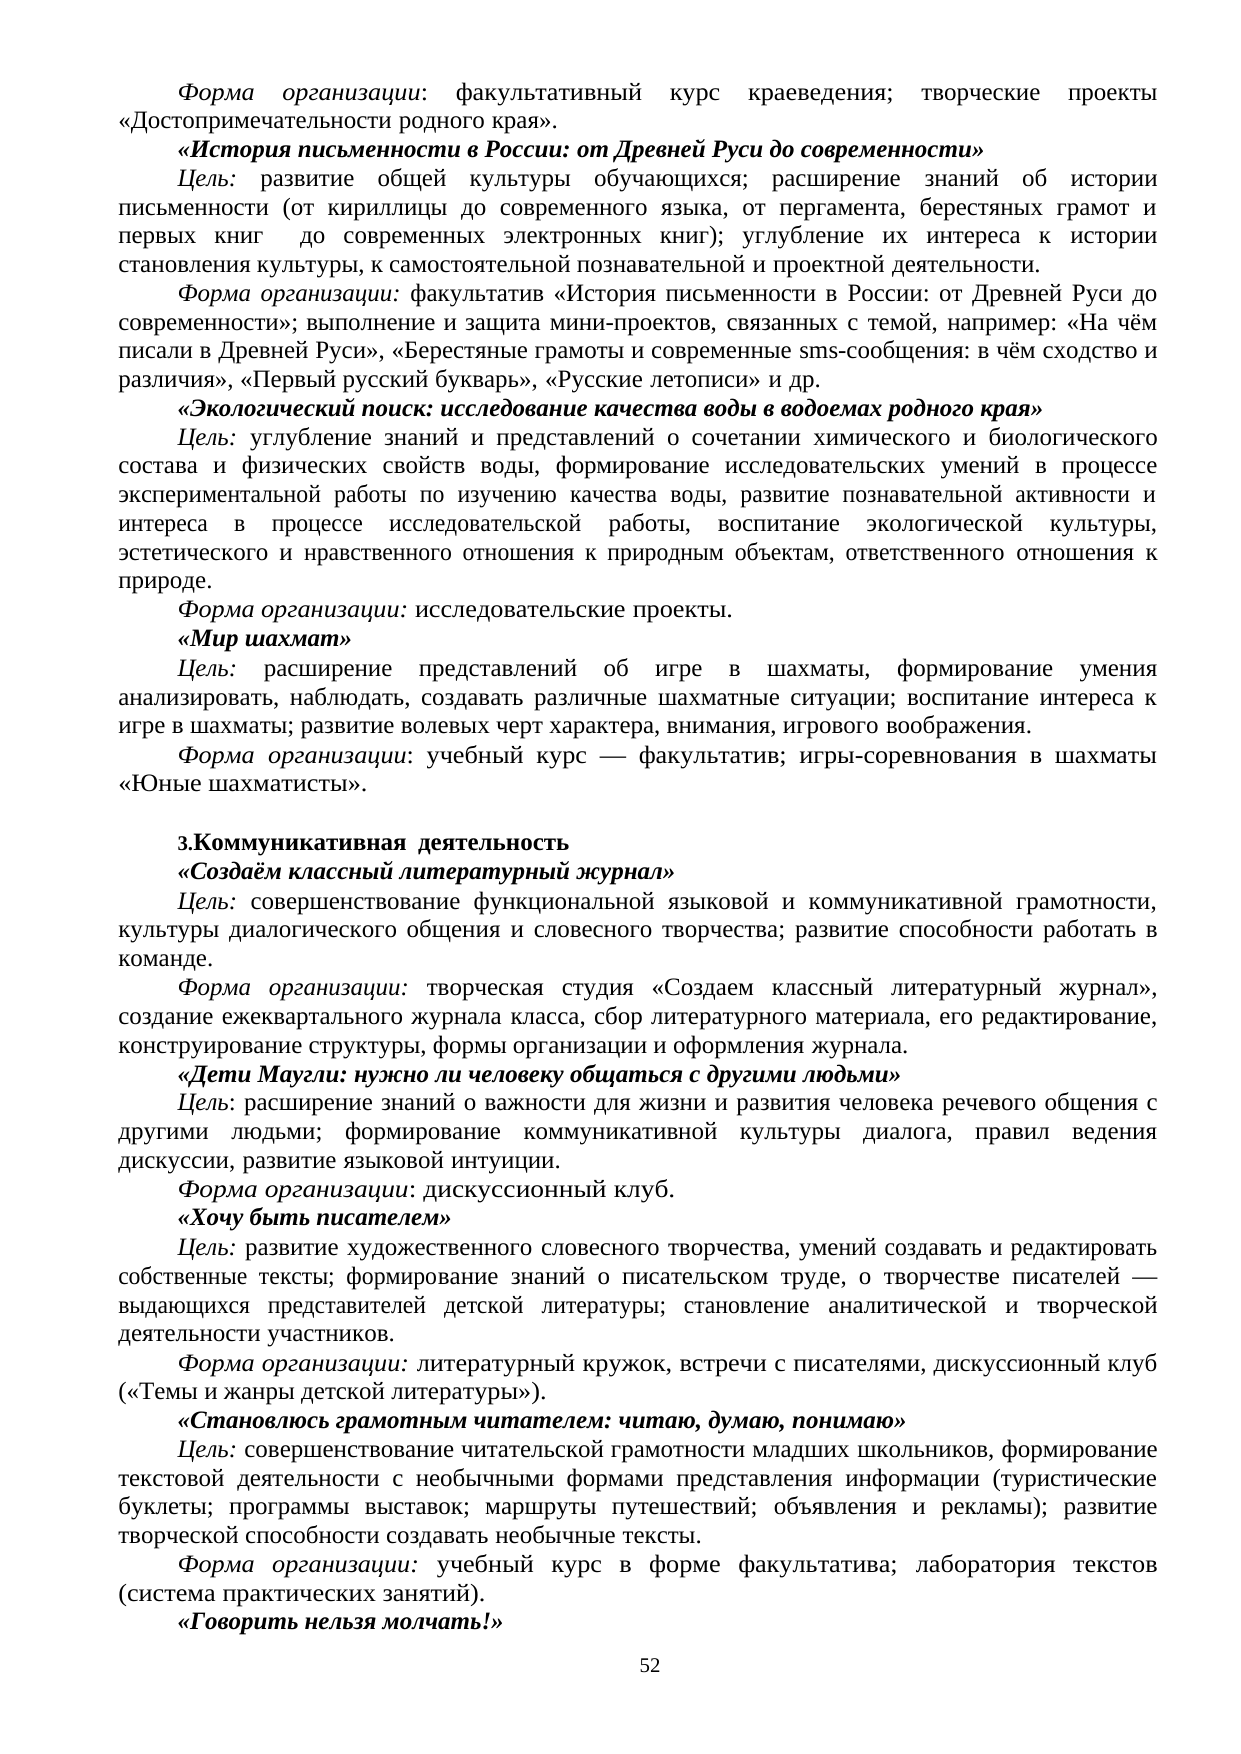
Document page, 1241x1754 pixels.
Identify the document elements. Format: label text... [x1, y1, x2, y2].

text Цель: расширение представлений об игре в шахматы, формирование умения анализировать, наблюдать, создавать различные шахматные ситуации; воспитание интереса к игре в шахматы; развитие волевых черт характера, внимания, игрового воображения. [118, 653, 1157, 739]
text «Говорить нельзя молчать!» [118, 1606, 1157, 1635]
text «Мир шахмат» [118, 623, 1157, 652]
text Цель: расширение знаний о важности для жизни и развития человека речевого общения с другими людьми; формирование коммуникативной культуры диалога, правил ведения дискуссии, развитие языковой интуиции. [118, 1087, 1157, 1174]
text «Становлюсь грамотным читателем: читаю, думаю, понимаю» [118, 1405, 1157, 1434]
text Форма организации: литературный кружок, встречи с писателями, дискуссионный клуб («Темы и жанры детской литературы»). [118, 1348, 1157, 1405]
text Форма организации: творческая студия «Создаем классный литературный журнал», создание ежеквартального журнала класса, сбор литературного материала, его редактирование, конструирование структуры, формы организации и оформления журнала. [118, 972, 1157, 1059]
text «История письменности в России: от Древней Руси до современности» [118, 134, 1157, 163]
text Цель: совершенствование функциональной языковой и коммуникативной грамотности, культуры диалогического общения и словесного творчества; развитие способности работать в команде. [118, 886, 1157, 972]
text Цель: развитие художественного словесного творчества, умений создавать и редактировать собственные тексты; формирование знаний о писательском труде, о творчестве писателей — выдающихся представителей детской литературы; становление аналитической и творческой деятельности участников. [118, 1232, 1157, 1347]
text «Экологический поиск: исследование качества воды в водоемах родного края» [118, 393, 1157, 422]
list Коммуникативная деятельность [118, 827, 1157, 856]
text Форма организации: факультативный курс краеведения; творческие проекты «Достопримечательности родного края». [118, 77, 1157, 134]
text Форма организации: дискуссионный клуб. [118, 1174, 1157, 1202]
text «Дети Маугли: нужно ли человеку общаться с другими людьми» [118, 1059, 1157, 1087]
text Форма организации: факультатив «История письменности в России: от Древней Руси до современности»; выполнение и защита мини-проектов, связанных с темой, например: «На чём писали в Древней Руси», «Берестяные грамоты и современные sms-сообщения: в чём сходство и различия», «Первый русский букварь», «Русские летописи» и др. [118, 278, 1157, 393]
text Форма организации: исследовательские проекты. [118, 594, 1157, 623]
text «Создаём классный литературный журнал» [118, 856, 1157, 885]
text Цель: углубление знаний и представлений о сочетании химического и биологического состава и физических свойств воды, формирование исследовательских умений в процессе экспериментальной работы по изучению качества воды, развитие познавательной активности и интереса в процессе исследовательской работы, воспитание экологической культуры, эстетического и нравственного отношения к природным объектам, ответственного отношения к природе. [118, 422, 1157, 594]
text Форма организации: учебный курс — факультатив; игры-соревнования в шахматы «Юные шахматисты». [118, 740, 1157, 797]
text Цель: совершенствование читательской грамотности младших школьников, формирование текстовой деятельности с необычными формами представления информации (туристические буклеты; программы выставок; маршруты путешествий; объявления и рекламы); развитие творческой способности создавать необычные тексты. [118, 1434, 1157, 1549]
text «Хочу быть писателем» [118, 1202, 1157, 1231]
text Форма организации: учебный курс в форме факультатива; лаборатория текстов (система практических занятий). [118, 1549, 1157, 1606]
text Цель: развитие общей культуры обучающихся; расширение знаний об истории письменности (от кириллицы до современного языка, от пергамента, берестяных грамот и первых книг до современных электронных книг); углубление их интереса к истории становления культуры, к самостоятельной познавательной и проектной деятельности. [118, 163, 1157, 278]
